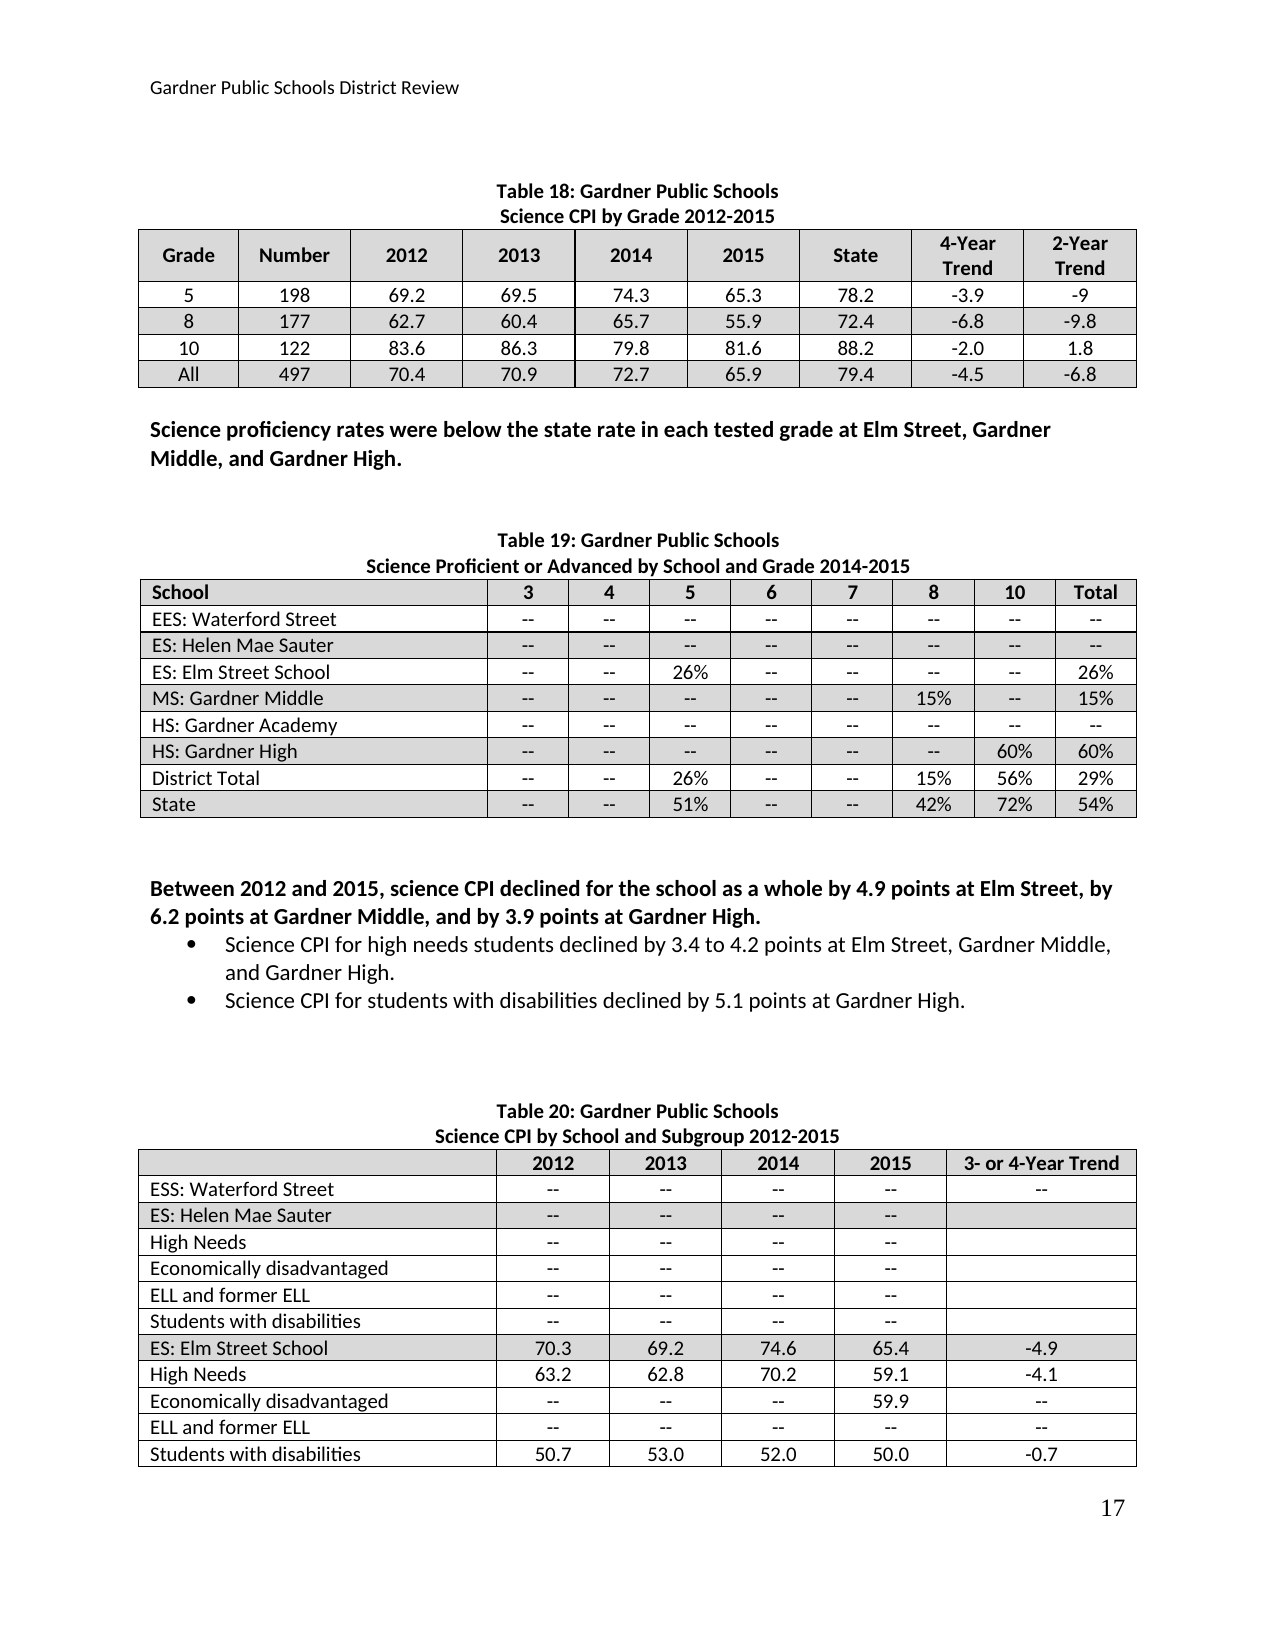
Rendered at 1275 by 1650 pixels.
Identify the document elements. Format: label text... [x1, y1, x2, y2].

table_cell 69.2 [610, 1335, 721, 1360]
table_cell -- [569, 606, 649, 631]
table_cell 6 [731, 580, 811, 605]
table_cell 15% [1056, 685, 1136, 711]
table_cell -- [731, 633, 811, 658]
table_cell -- [722, 1282, 834, 1307]
table_cell -- [975, 712, 1055, 737]
table_cell -- [650, 633, 730, 658]
table_cell 2012 [351, 230, 462, 281]
table_cell -- [722, 1388, 834, 1413]
table_cell -- [731, 791, 811, 817]
table_cell [947, 1256, 1136, 1281]
table_cell -- [722, 1256, 834, 1281]
table_cell ES: Helen Mae Sauter [139, 1203, 496, 1228]
table_cell HS: Gardner Academy [141, 712, 487, 737]
table_cell -- [893, 659, 974, 684]
table_cell MS: Gardner Middle [141, 685, 487, 711]
table_cell 56% [975, 765, 1055, 790]
table_cell -- [812, 606, 892, 631]
table_cell -- [488, 765, 568, 790]
table_cell -- [975, 659, 1055, 684]
table_cell 497 [239, 361, 350, 387]
table_cell 72.4 [800, 308, 911, 334]
table_cell 70.3 [497, 1335, 609, 1360]
table_cell -- [650, 606, 730, 631]
table_cell 74.6 [722, 1335, 834, 1360]
table_cell -- [497, 1282, 609, 1307]
table_cell -2.0 [912, 335, 1023, 360]
table_cell -- [497, 1414, 609, 1440]
table_cell 65.9 [688, 361, 799, 387]
table_cell 15% [893, 765, 974, 790]
table_cell -- [569, 765, 649, 790]
table_cell -- [893, 633, 974, 658]
table_cell [947, 1229, 1136, 1254]
list Science CPI for students with disabilities declined by 5.1 points at Gardner High. [187, 986, 1125, 1014]
table_cell -- [569, 791, 649, 817]
table_cell -- [569, 712, 649, 737]
table_cell -- [650, 738, 730, 764]
table_cell -- [731, 606, 811, 631]
table_cell 26% [650, 659, 730, 684]
table_cell [947, 1203, 1136, 1228]
table_header Table 20: Gardner Public Schools Science CPI by School and Subgroup 2012-2015 [139, 1098, 1136, 1149]
list Science CPI for high needs students declined by 3.4 to 4.2 points at Elm Street, Gardner Middle, and Gardner High. [187, 930, 1125, 986]
table_cell -- [975, 633, 1055, 658]
table_cell -- [947, 1388, 1136, 1413]
table_cell -- [835, 1203, 946, 1228]
table_cell 60% [975, 738, 1055, 764]
table_cell -- [488, 659, 568, 684]
table_cell 65.7 [576, 308, 687, 334]
table_cell 8 [893, 580, 974, 605]
table_cell Grade [139, 230, 238, 281]
table_cell Students with disabilities [139, 1309, 496, 1334]
table_cell -- [835, 1229, 946, 1254]
table_cell -- [569, 685, 649, 711]
table_cell 81.6 [688, 335, 799, 360]
table_cell -- [497, 1203, 609, 1228]
table_cell 59.1 [835, 1361, 946, 1387]
table_cell 2015 [835, 1150, 946, 1175]
table_cell 65.4 [835, 1335, 946, 1360]
table_cell -- [569, 633, 649, 658]
table_cell 2013 [463, 230, 574, 281]
table_cell -- [947, 1414, 1136, 1440]
table_cell -- [488, 633, 568, 658]
table_cell 74.3 [576, 282, 687, 307]
table_cell 63.2 [497, 1361, 609, 1387]
table_cell -6.8 [912, 308, 1023, 334]
table_cell 70.9 [463, 361, 574, 387]
text Science proficiency rates were below the state rate in each tested grade at Elm Street, Gardner Middle, and Gardner High. [150, 416, 1125, 472]
table_cell -- [893, 712, 974, 737]
table_cell 65.3 [688, 282, 799, 307]
table_header Table 18: Gardner Public Schools Science CPI by Grade 2012-2015 [139, 178, 1136, 229]
table_cell -- [835, 1309, 946, 1334]
table_cell 59.9 [835, 1388, 946, 1413]
table_cell -- [812, 791, 892, 817]
table_cell State [141, 791, 487, 817]
table_cell 72.7 [576, 361, 687, 387]
table_cell 10 [139, 335, 238, 360]
table_cell ESS: Waterford Street [139, 1176, 496, 1202]
table_cell -- [610, 1414, 721, 1440]
table_cell -- [1056, 633, 1136, 658]
table_cell -- [812, 765, 892, 790]
table_cell -- [835, 1256, 946, 1281]
table_cell -- [975, 606, 1055, 631]
table_cell -- [488, 791, 568, 817]
table_cell 1.8 [1024, 335, 1136, 360]
table_cell -- [610, 1229, 721, 1254]
table_cell -- [497, 1388, 609, 1413]
table_cell -- [893, 606, 974, 631]
table_cell 26% [650, 765, 730, 790]
table_cell -- [1056, 712, 1136, 737]
table_cell -- [497, 1229, 609, 1254]
table_cell 79.4 [800, 361, 911, 387]
table_cell -- [947, 1176, 1136, 1202]
table_cell -- [731, 659, 811, 684]
table_cell High Needs [139, 1361, 496, 1387]
table_cell Economically disadvantaged [139, 1256, 496, 1281]
table_cell -- [722, 1229, 834, 1254]
table_cell -- [812, 685, 892, 711]
table_cell -- [812, 712, 892, 737]
table_cell -- [812, 633, 892, 658]
table_cell Number [239, 230, 350, 281]
table_cell 53.0 [610, 1441, 721, 1466]
table_cell -- [610, 1176, 721, 1202]
table_cell 54% [1056, 791, 1136, 817]
table_cell 51% [650, 791, 730, 817]
table_cell All [139, 361, 238, 387]
table_cell -- [610, 1282, 721, 1307]
table_cell School [141, 580, 487, 605]
table_cell -- [812, 738, 892, 764]
table_cell -- [722, 1414, 834, 1440]
table_cell -- [488, 738, 568, 764]
table_cell -- [975, 685, 1055, 711]
table_cell 88.2 [800, 335, 911, 360]
table_cell -- [722, 1176, 834, 1202]
table_cell [947, 1309, 1136, 1334]
table_cell -- [835, 1282, 946, 1307]
table_cell ES: Elm Street School [139, 1335, 496, 1360]
table_cell 78.2 [800, 282, 911, 307]
table_cell -- [893, 738, 974, 764]
table_cell High Needs [139, 1229, 496, 1254]
table_cell -- [722, 1309, 834, 1334]
table_cell -4.9 [947, 1335, 1136, 1360]
table_cell 5 [650, 580, 730, 605]
table_cell State [800, 230, 911, 281]
table_cell 2013 [610, 1150, 721, 1175]
table_cell 2014 [722, 1150, 834, 1175]
table_cell -- [610, 1309, 721, 1334]
table_cell 2012 [497, 1150, 609, 1175]
table_cell 29% [1056, 765, 1136, 790]
table_cell -4.5 [912, 361, 1023, 387]
table_cell ES: Elm Street School [141, 659, 487, 684]
table_cell 55.9 [688, 308, 799, 334]
table_cell -9 [1024, 282, 1136, 307]
table_cell 10 [975, 580, 1055, 605]
table_cell 3- or 4-Year Trend [947, 1150, 1136, 1175]
table_cell -- [650, 685, 730, 711]
table_cell 62.8 [610, 1361, 721, 1387]
table_cell [947, 1282, 1136, 1307]
table_cell Students with disabilities [139, 1441, 496, 1466]
table_header Table 19: Gardner Public Schools Science Proficient or Advanced by School and Grade 2014-2015 [141, 528, 1136, 578]
table_cell -4.1 [947, 1361, 1136, 1387]
table_cell ELL and former ELL [139, 1414, 496, 1440]
table_cell -- [569, 659, 649, 684]
table_cell -- [650, 712, 730, 737]
table_cell 70.2 [722, 1361, 834, 1387]
table_cell 69.5 [463, 282, 574, 307]
table_cell 50.7 [497, 1441, 609, 1466]
table_cell 60% [1056, 738, 1136, 764]
table_cell 3 [488, 580, 568, 605]
table_cell ELL and former ELL [139, 1282, 496, 1307]
table_cell -- [731, 765, 811, 790]
table_cell 7 [812, 580, 892, 605]
table_cell -9.8 [1024, 308, 1136, 334]
table_cell -- [731, 685, 811, 711]
table_cell -- [488, 712, 568, 737]
table_cell -- [610, 1256, 721, 1281]
table_cell ES: Helen Mae Sauter [141, 633, 487, 658]
table_cell 2-Year Trend [1024, 230, 1136, 281]
table_cell -- [488, 606, 568, 631]
table_cell 2015 [688, 230, 799, 281]
table_cell -0.7 [947, 1441, 1136, 1466]
table_cell -- [722, 1203, 834, 1228]
table_cell [139, 1150, 496, 1175]
table_cell EES: Waterford Street [141, 606, 487, 631]
table_cell -6.8 [1024, 361, 1136, 387]
table_cell 2014 [576, 230, 687, 281]
table_cell -- [497, 1256, 609, 1281]
table_cell 79.8 [576, 335, 687, 360]
table_cell -- [1056, 606, 1136, 631]
table_cell -3.9 [912, 282, 1023, 307]
table_cell 42% [893, 791, 974, 817]
table_cell 15% [893, 685, 974, 711]
table_cell 5 [139, 282, 238, 307]
table_cell 70.4 [351, 361, 462, 387]
table_cell -- [497, 1309, 609, 1334]
table_cell -- [488, 685, 568, 711]
table_cell 198 [239, 282, 350, 307]
table_cell HS: Gardner High [141, 738, 487, 764]
table_cell -- [812, 659, 892, 684]
table_cell 86.3 [463, 335, 574, 360]
table_cell 4-Year Trend [912, 230, 1023, 281]
table_cell Economically disadvantaged [139, 1388, 496, 1413]
table_cell 4 [569, 580, 649, 605]
table_cell Total [1056, 580, 1136, 605]
table_cell 52.0 [722, 1441, 834, 1466]
table_cell 26% [1056, 659, 1136, 684]
table_cell 122 [239, 335, 350, 360]
table_cell -- [835, 1414, 946, 1440]
table_cell -- [731, 738, 811, 764]
table_cell 8 [139, 308, 238, 334]
table_cell -- [835, 1176, 946, 1202]
table_cell -- [569, 738, 649, 764]
table_cell -- [610, 1388, 721, 1413]
table_cell 62.7 [351, 308, 462, 334]
table_cell 177 [239, 308, 350, 334]
table_cell District Total [141, 765, 487, 790]
table_cell 50.0 [835, 1441, 946, 1466]
table_cell -- [610, 1203, 721, 1228]
table_cell -- [731, 712, 811, 737]
table_cell -- [497, 1176, 609, 1202]
table_cell 60.4 [463, 308, 574, 334]
table_cell 69.2 [351, 282, 462, 307]
table_cell 72% [975, 791, 1055, 817]
table_cell 83.6 [351, 335, 462, 360]
text Between 2012 and 2015, science CPI declined for the school as a whole by 4.9 points at Elm Street, by 6.2 points at Gardner Middle, and by 3.9 points at Gardner High. [150, 874, 1125, 930]
